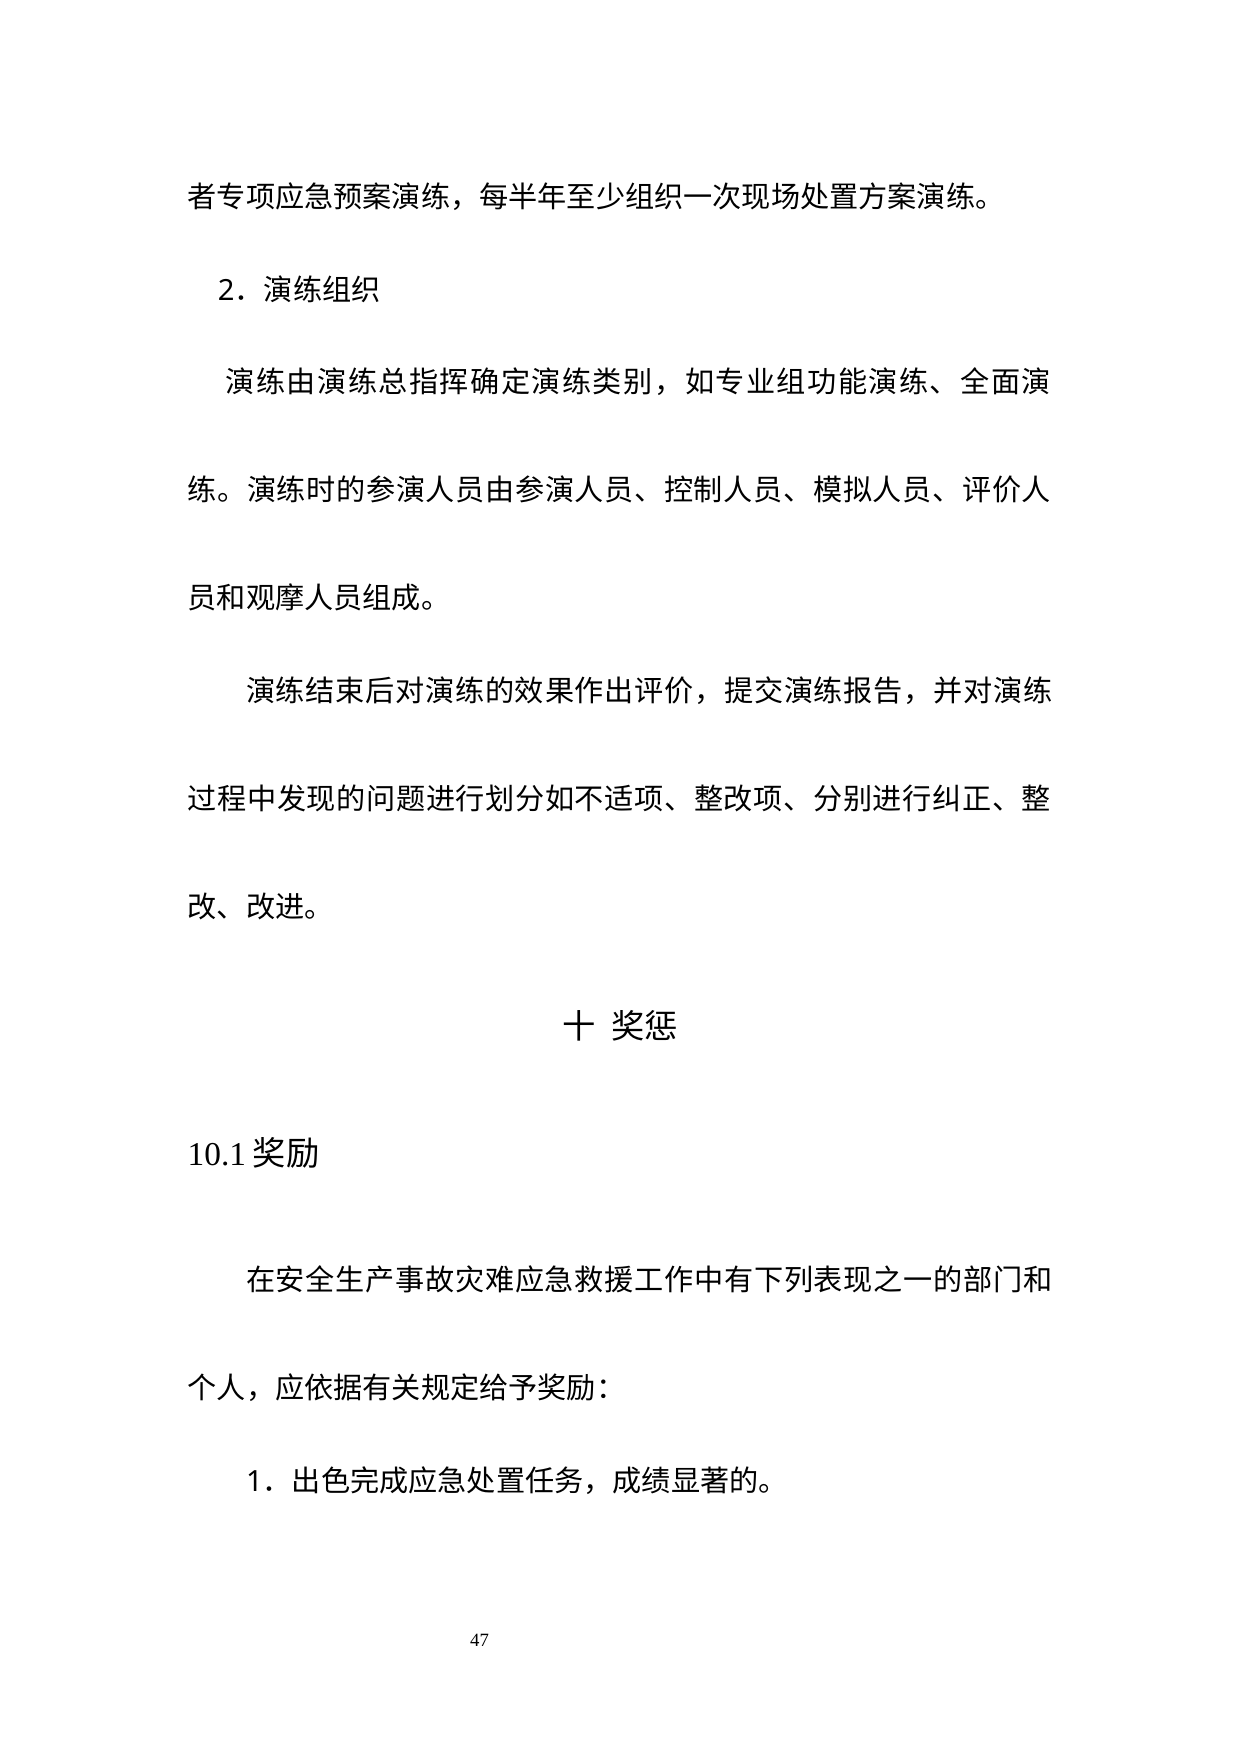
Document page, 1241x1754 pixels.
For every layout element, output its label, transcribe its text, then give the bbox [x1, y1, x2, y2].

subtitle 十 奖惩 [187, 992, 1053, 1057]
subtitle 10.1奖励 [187, 1118, 1053, 1183]
list 1．出色完成应急处置任务，成绩显著的。 [187, 1446, 1053, 1511]
list 演练结束后对演练的效果作出评价，提交演练报告，并对演练过程中发现的问题进行划分如不适项、整改项、分别进行纠正、整改、改进。 [187, 656, 1053, 937]
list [187, 162, 1053, 227]
list 在安全生产事故灾难应急救援工作中有下列表现之一的部门和个人，应依据有关规定给予奖励： [187, 1245, 1053, 1418]
list 演练由演练总指挥确定演练类别，如专业组功能演练、全面演练。演练时的参演人员由参演人员、控制人员、模拟人员、评价人员和观摩人员组成。 [187, 348, 1053, 628]
list 2．演练组织 [187, 255, 1053, 320]
